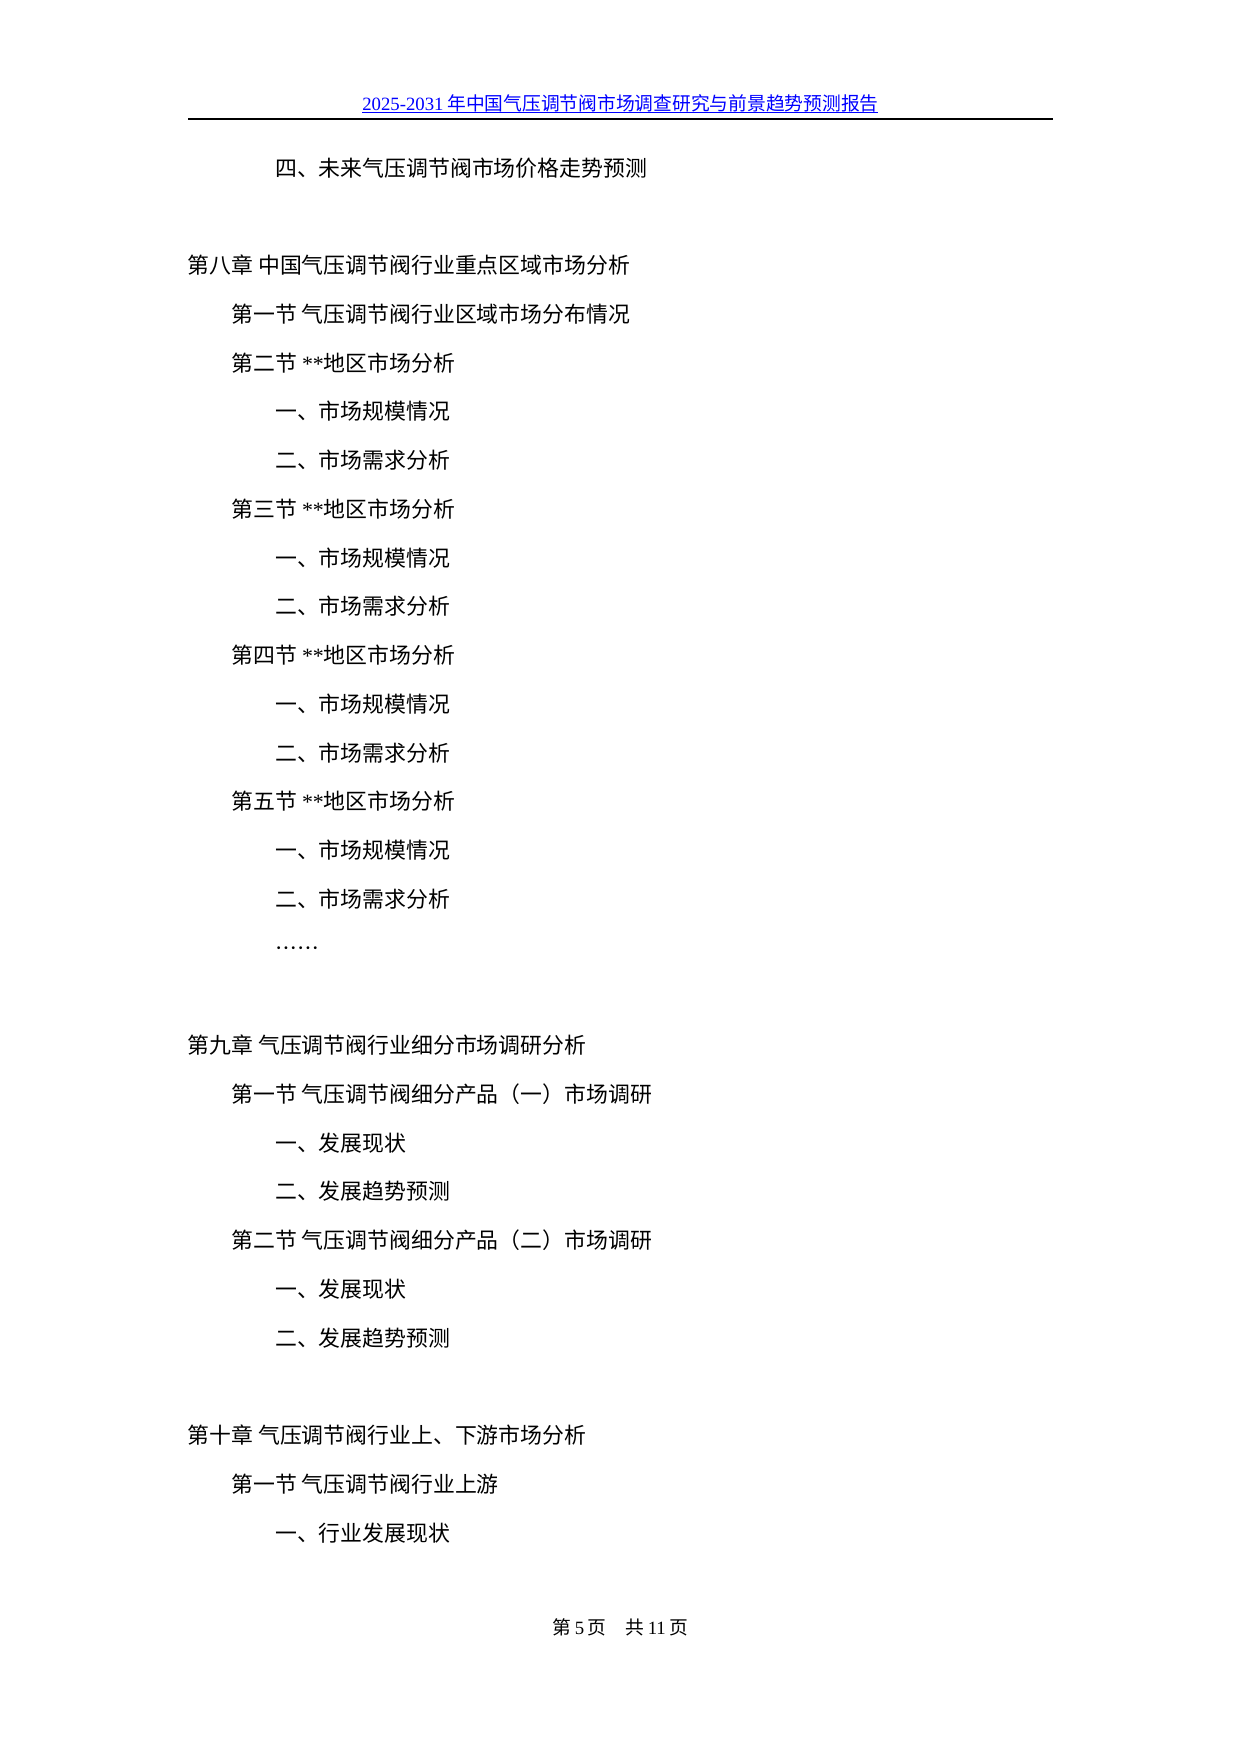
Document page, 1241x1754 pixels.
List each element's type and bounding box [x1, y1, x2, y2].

text [187, 150, 1053, 1548]
